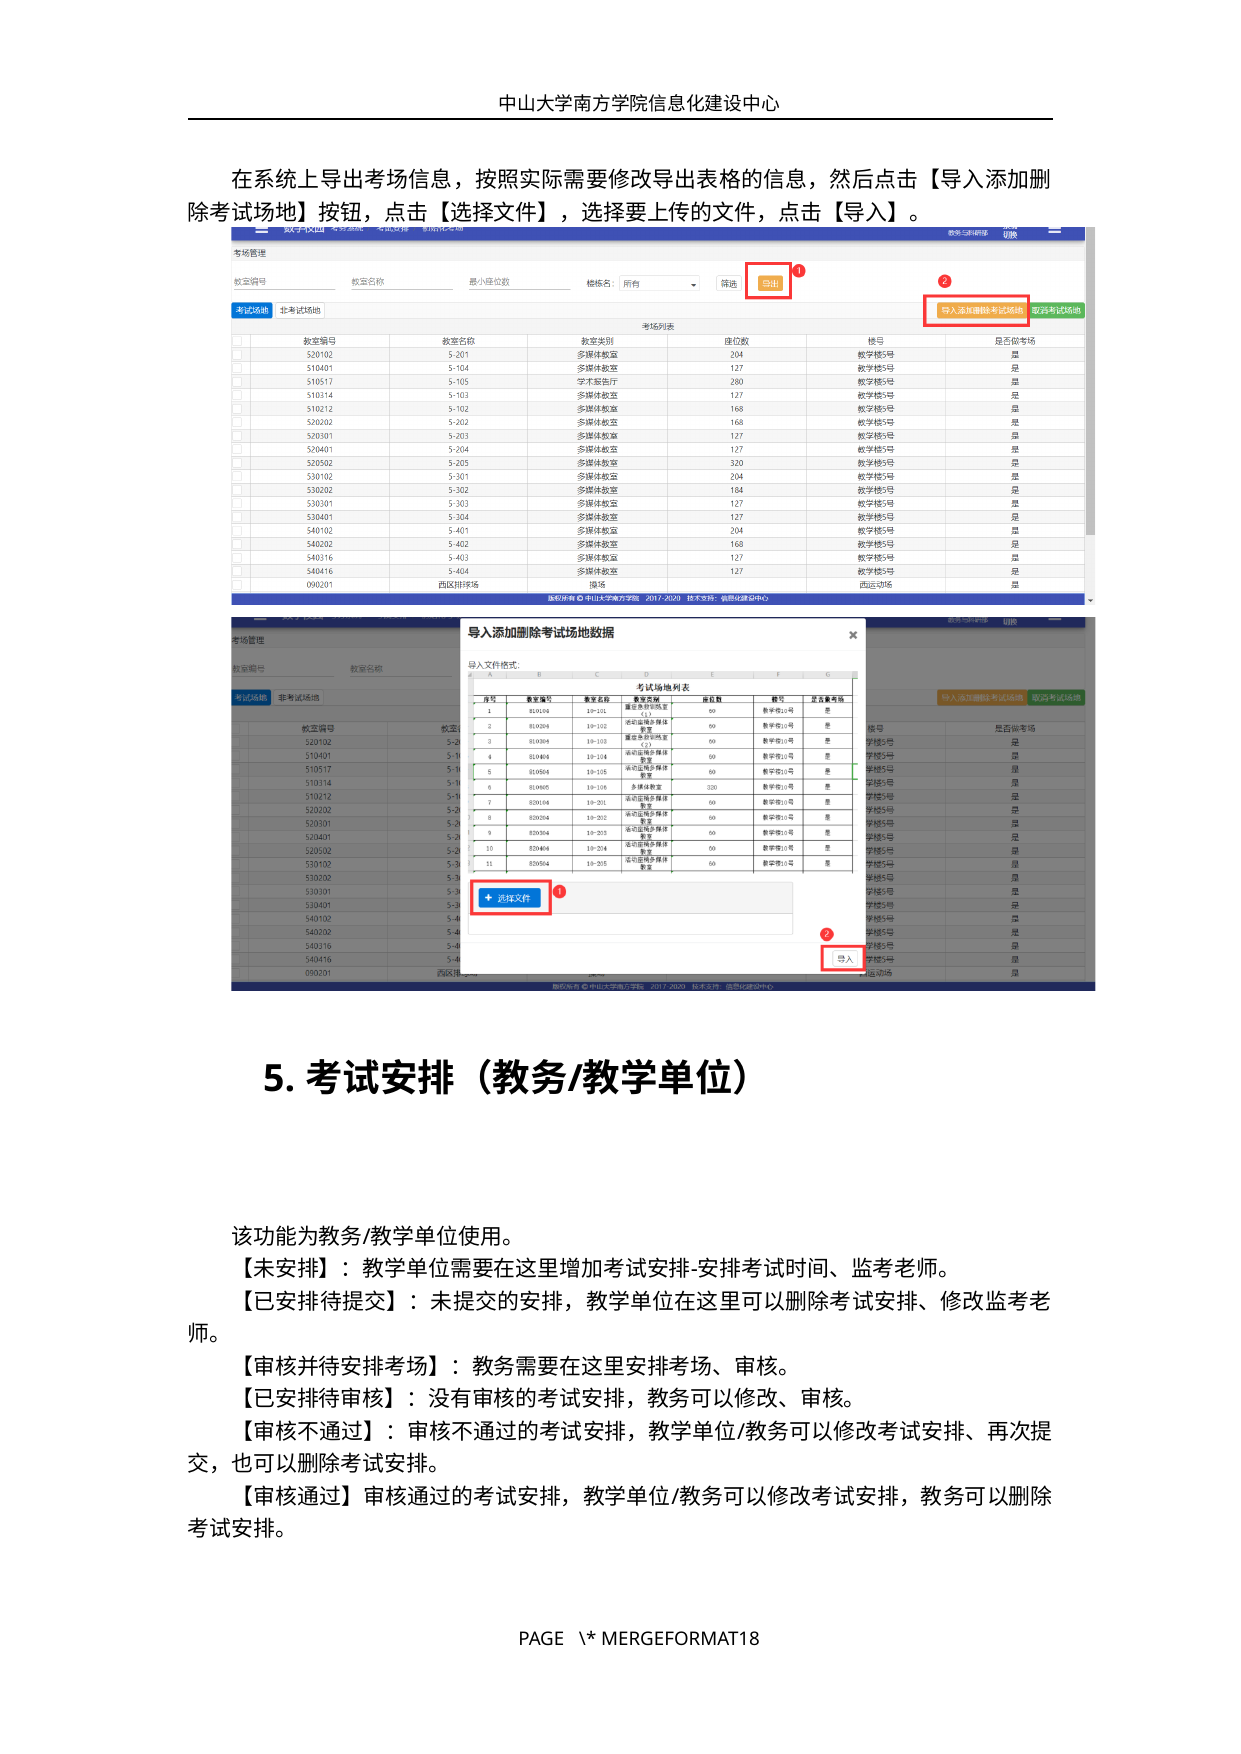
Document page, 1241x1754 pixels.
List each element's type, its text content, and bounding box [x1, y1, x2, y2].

text 【审核通过】审核通过的考试安排，教学单位/教务可以修改考试安排，教务可以删除考试安排。 [187, 1478, 1053, 1543]
text 【未安排】：教学单位需要在这里增加考试安排-安排考试时间、监考老师。 [187, 1251, 1053, 1283]
text 【已安排待提交】：未提交的安排，教学单位在这里可以删除考试安排、修改监考老师。 [187, 1283, 1053, 1348]
picture [231, 227, 1096, 605]
subtitle 考试安排（教务/教学单位） [187, 1042, 1053, 1107]
text 【审核并待安排考场】：教务需要在这里安排考场、审核。 [187, 1348, 1053, 1381]
text 在系统上导出考场信息，按照实际需要修改导出表格的信息，然后点击【导入添加删除考试场地】按钮，点击【选择文件】，选择要上传的文件，点击【导入】。 [187, 162, 1053, 227]
text 【审核不通过】：审核不通过的考试安排，教学单位/教务可以修改考试安排、再次提交，也可以删除考试安排。 [187, 1413, 1053, 1478]
text 该功能为教务/教学单位使用。 [187, 1218, 1053, 1251]
text 【已安排待审核】：没有审核的考试安排，教务可以修改、审核。 [187, 1381, 1053, 1413]
picture [231, 617, 1096, 991]
